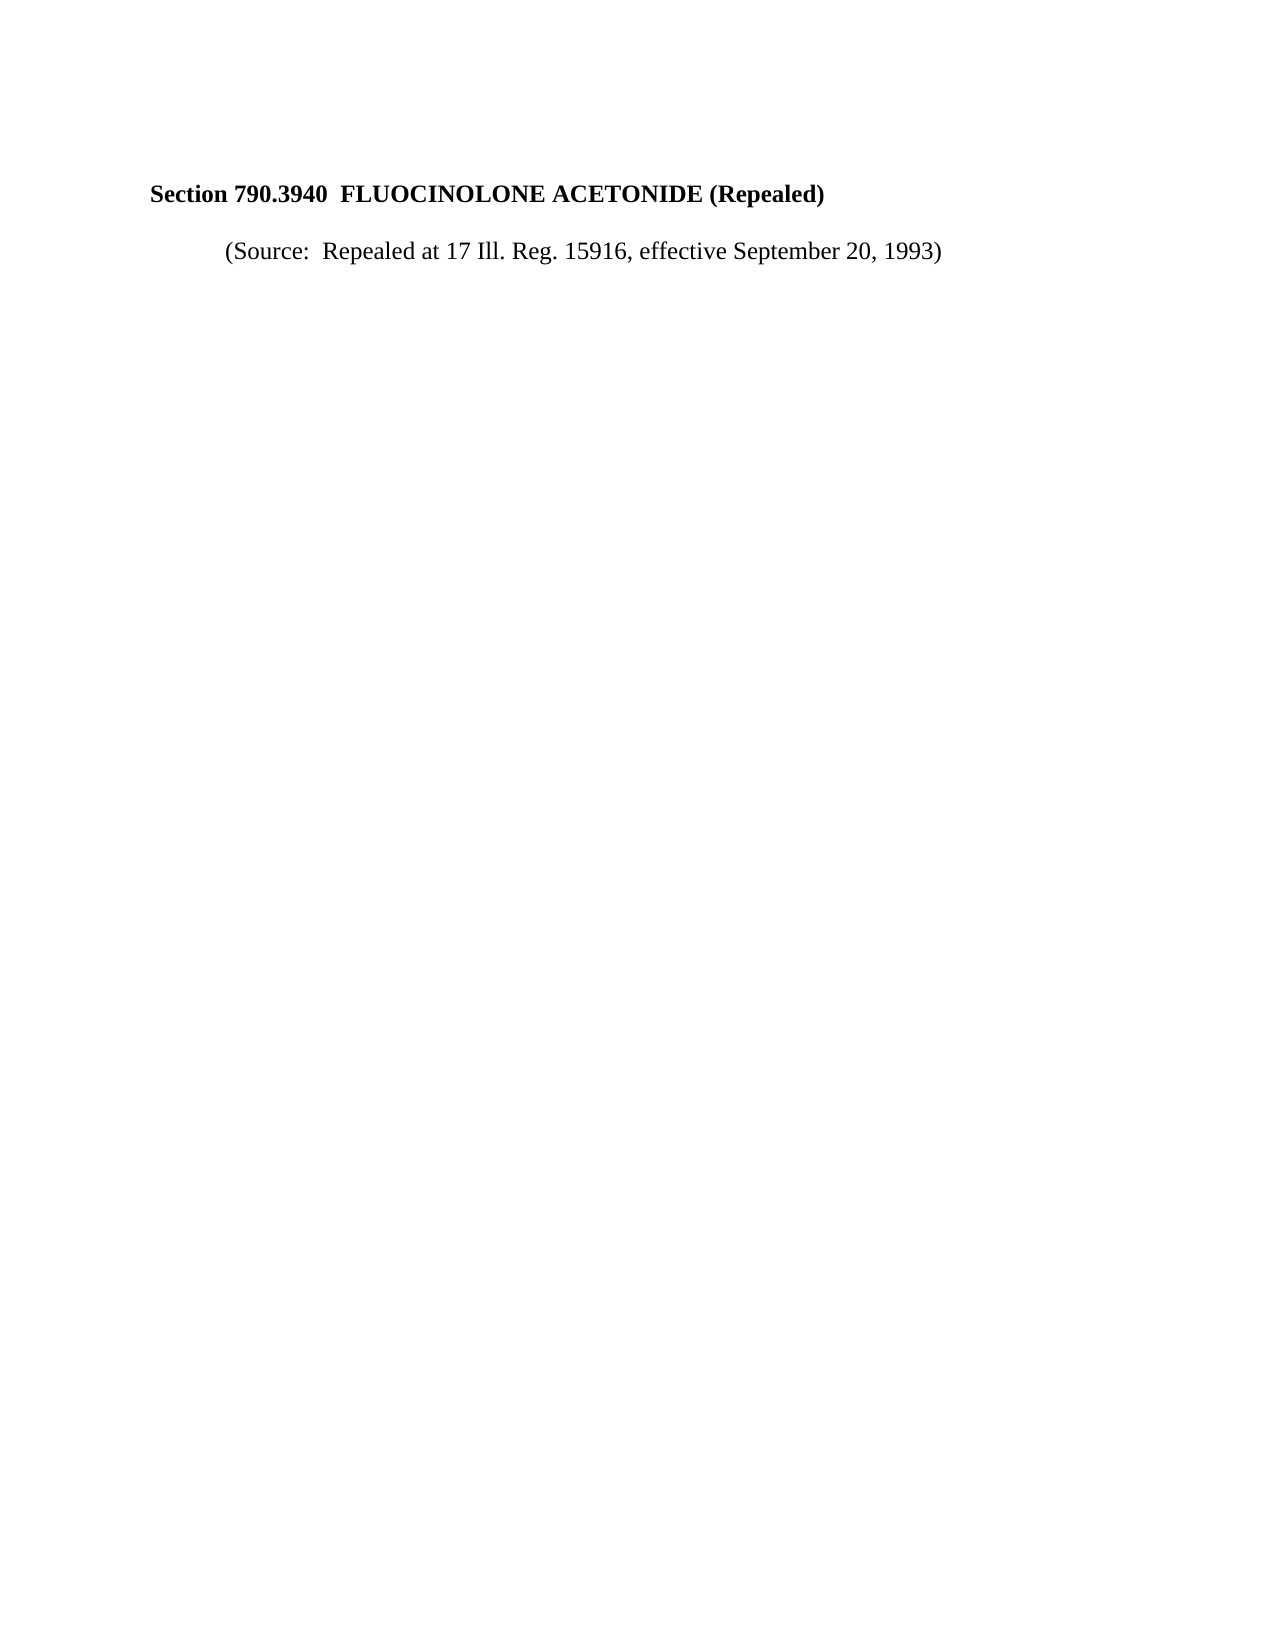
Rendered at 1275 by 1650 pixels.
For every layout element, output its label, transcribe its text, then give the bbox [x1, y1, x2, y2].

text Section 790.3940 FLUOCINOLONE ACETONIDE (Repealed) [150, 179, 1125, 207]
text (Source: Repealed at 17 Ill. Reg. 15916, effective September 20, 1993) [225, 236, 1125, 265]
